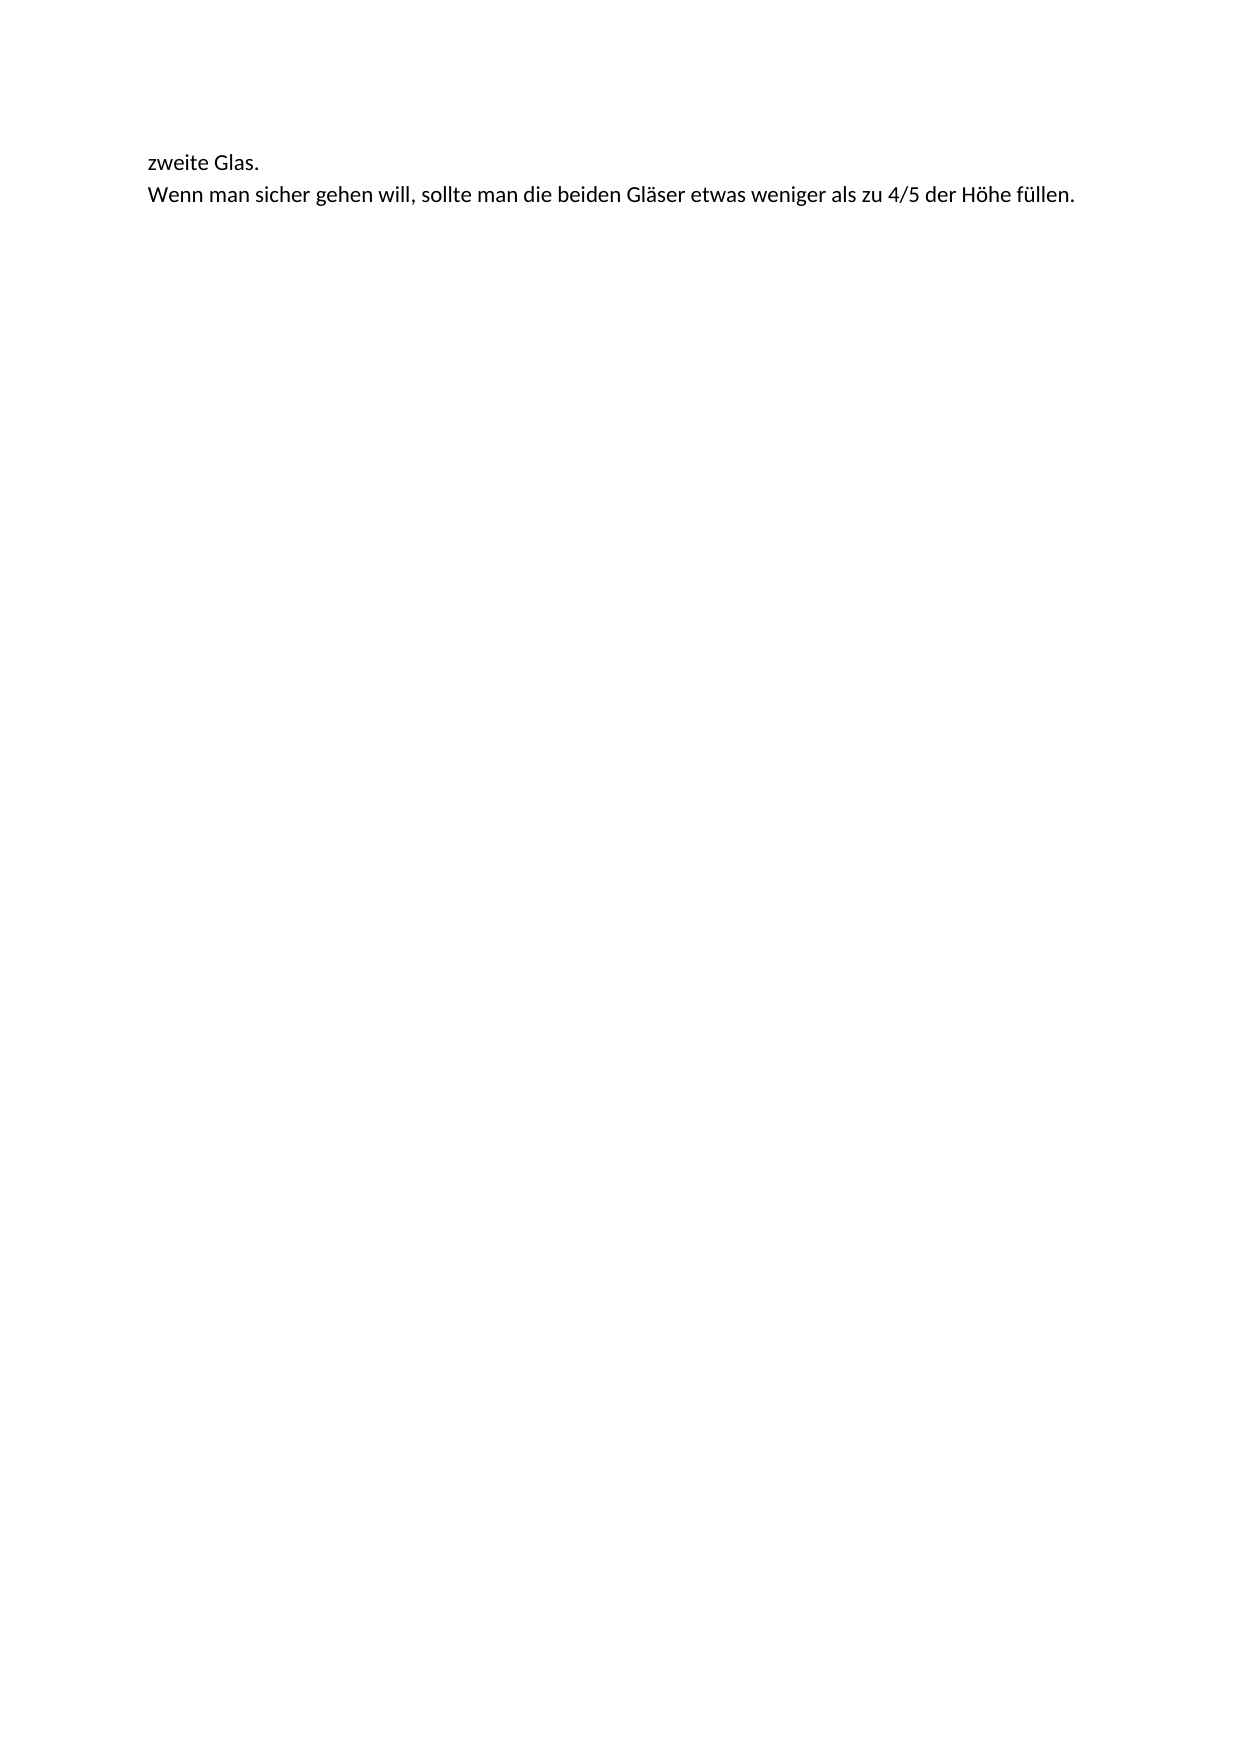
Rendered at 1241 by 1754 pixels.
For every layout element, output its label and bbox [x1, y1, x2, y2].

text [148, 148, 1093, 208]
